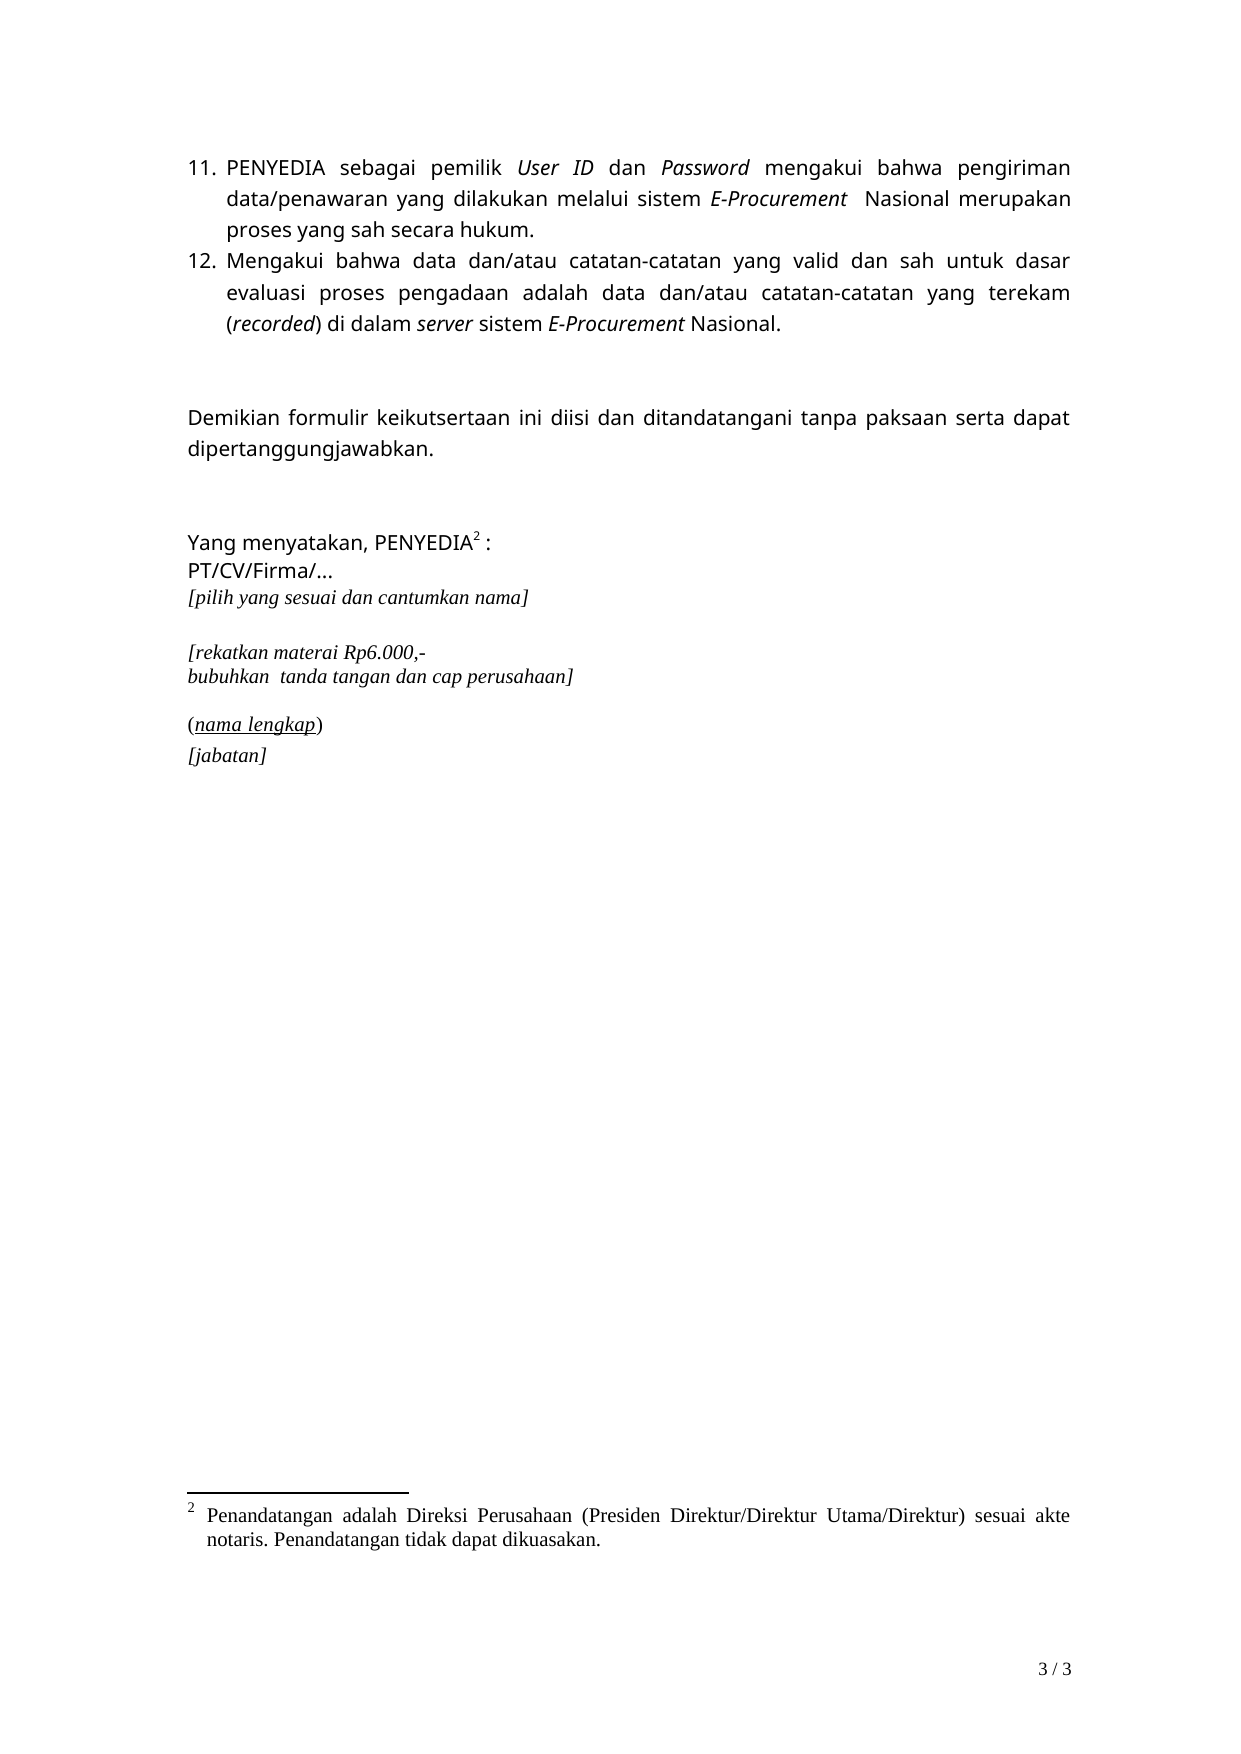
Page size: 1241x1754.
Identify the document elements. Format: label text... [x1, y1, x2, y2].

text [rekatkan materai Rp6.000,- [187, 640, 1071, 664]
text PT/CV/Firma/... [187, 556, 1071, 585]
text [pilih yang sesuai dan cantumkan nama] [187, 585, 1071, 609]
text (nama lengkap) [187, 712, 1071, 736]
text Demikian formulir keikutsertaan ini diisi dan ditandatangani tanpa paksaan serta dapat dipertanggungjawabkan. [187, 400, 1071, 462]
text Yang menyatakan, PENYEDIA : [187, 525, 1071, 556]
list Mengakui bahwa data dan/atau catatan-catatan yang valid dan sah untuk dasar evaluasi proses pengadaan adalah data dan/atau catatan-catatan yang terekam (recorded) di dalam server sistem E-Procurement Nasional. [187, 244, 1071, 337]
text [jabatan] [187, 736, 1071, 767]
text bubuhkan tanda tangan dan cap perusahaan] [187, 664, 1071, 688]
list PENYEDIA sebagai pemilik User ID dan Password mengakui bahwa pengiriman data/penawaran yang dilakukan melalui sistem E-Procurement Nasional merupakan proses yang sah secara hukum. [187, 150, 1071, 244]
